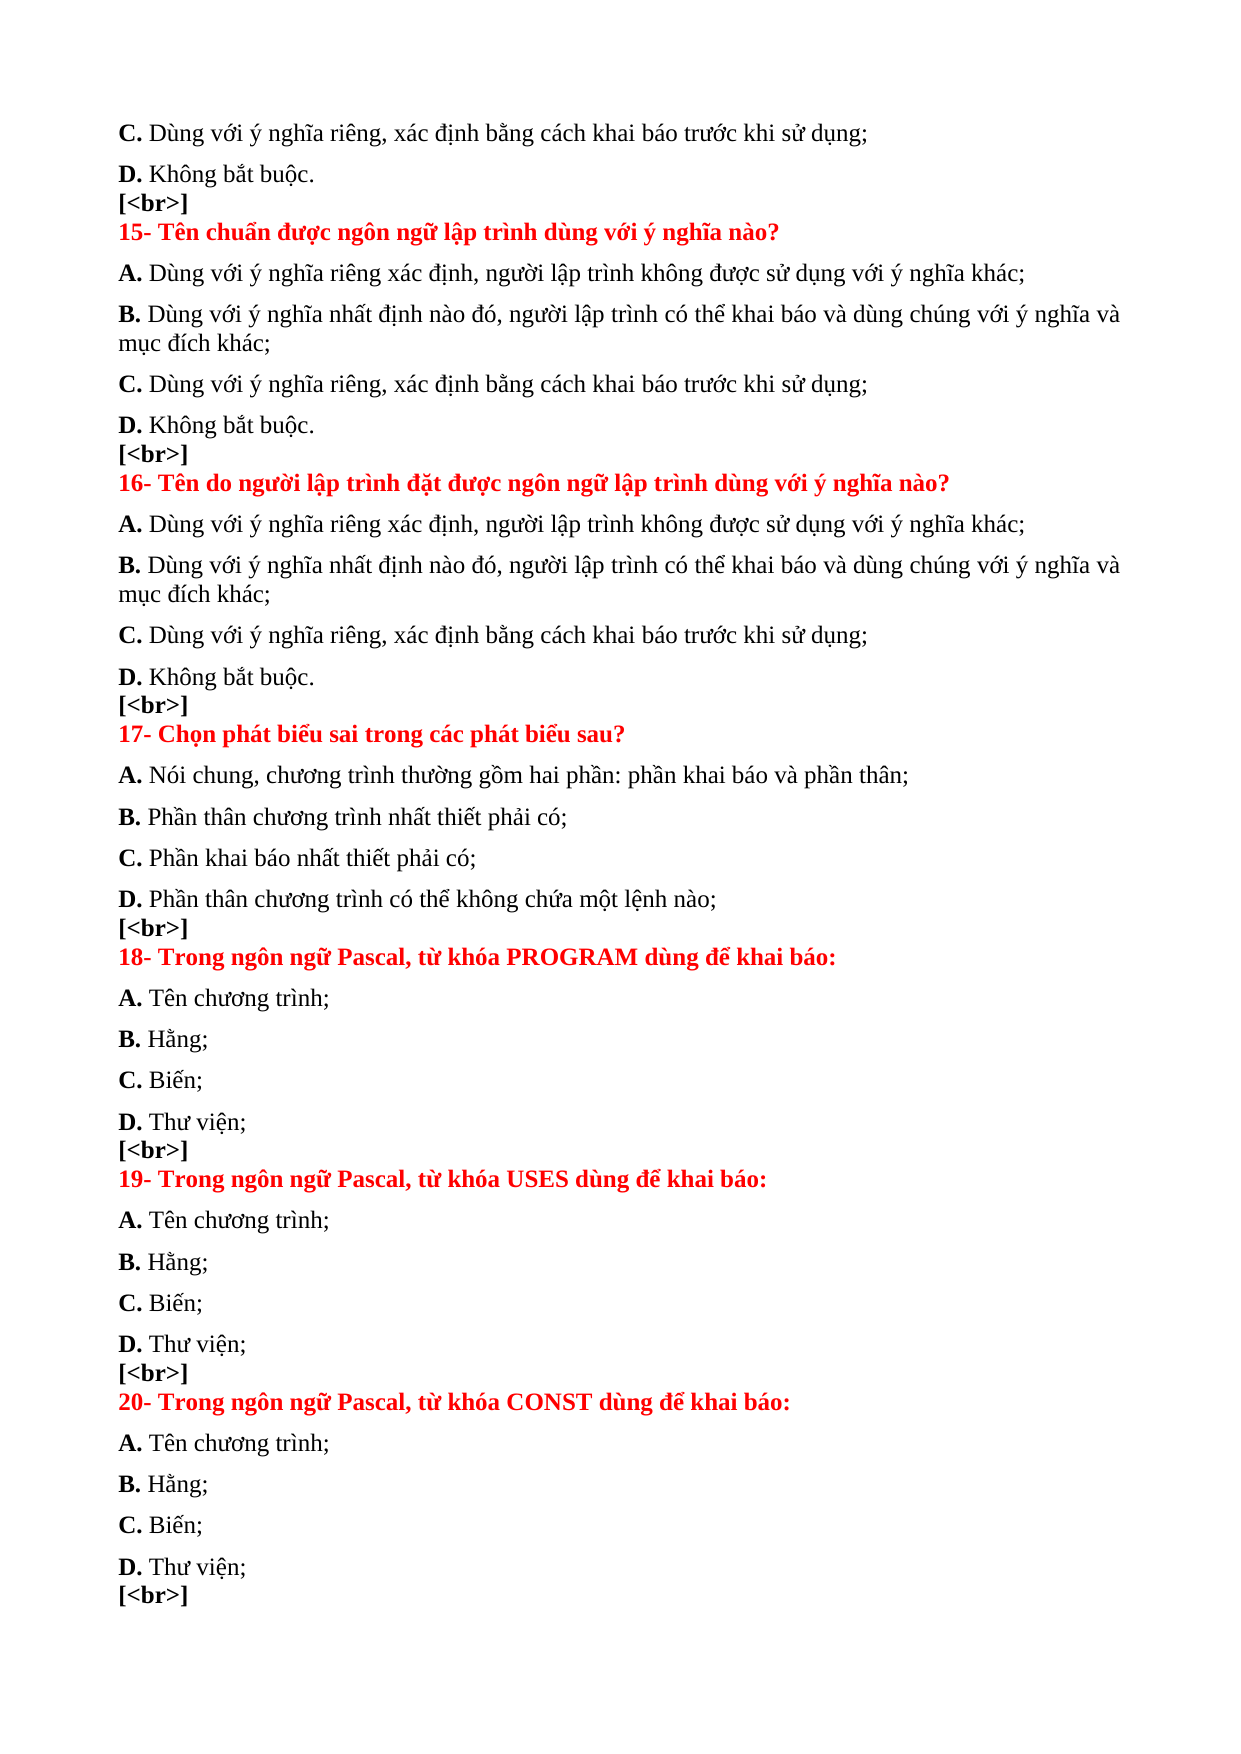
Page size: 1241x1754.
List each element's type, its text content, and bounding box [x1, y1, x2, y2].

text B. Hằng; [118, 1247, 1122, 1276]
text A. Dùng với ý nghĩa riêng xác định, người lập trình không được sử dụng với ý nghĩa khác; [118, 258, 1122, 287]
text C. Biến; [118, 1288, 1122, 1317]
text D. Phần thân chương trình có thể không chứa một lệnh nào; [118, 884, 1122, 913]
text 17- Chọn phát biểu sai trong các phát biểu sau? [118, 719, 1122, 748]
text [<br>] [118, 913, 1122, 942]
text C. Phần khai báo nhất thiết phải có; [118, 843, 1122, 872]
text 19- Trong ngôn ngữ Pascal, từ khóa USES dùng để khai báo: [118, 1164, 1122, 1193]
text [<br>] [118, 1581, 1122, 1609]
text A. Tên chương trình; [118, 983, 1122, 1012]
text B. Hằng; [118, 1469, 1122, 1498]
text C. Dùng với ý nghĩa riêng, xác định bằng cách khai báo trước khi sử dụng; [118, 621, 1122, 649]
text A. Tên chương trình; [118, 1428, 1122, 1457]
text C. Dùng với ý nghĩa riêng, xác định bằng cách khai báo trước khi sử dụng; [118, 369, 1122, 398]
text C. Biến; [118, 1066, 1122, 1094]
text D. Không bắt buộc. [118, 662, 1122, 691]
text 15- Tên chuẩn được ngôn ngữ lập trình dùng với ý nghĩa nào? [118, 217, 1122, 246]
text C. Dùng với ý nghĩa riêng, xác định bằng cách khai báo trước khi sử dụng; [118, 118, 1122, 147]
text D. Không bắt buộc. [118, 411, 1122, 439]
text D. Không bắt buộc. [118, 159, 1122, 188]
text C. Biến; [118, 1511, 1122, 1539]
text A. Dùng với ý nghĩa riêng xác định, người lập trình không được sử dụng với ý nghĩa khác; [118, 509, 1122, 538]
text [<br>] [118, 1358, 1122, 1387]
text [<br>] [118, 1136, 1122, 1164]
text D. Thư viện; [118, 1552, 1122, 1581]
text B. Hằng; [118, 1024, 1122, 1053]
text [<br>] [118, 188, 1122, 217]
text [<br>] [118, 691, 1122, 719]
text B. Dùng với ý nghĩa nhất định nào đó, người lập trình có thể khai báo và dùng chúng với ý nghĩa và mục đích khác; [118, 299, 1122, 357]
text A. Nói chung, chương trình thường gồm hai phần: phần khai báo và phần thân; [118, 761, 1122, 789]
text 16- Tên do người lập trình đặt được ngôn ngữ lập trình dùng với ý nghĩa nào? [118, 468, 1122, 497]
text D. Thư viện; [118, 1107, 1122, 1136]
text A. Tên chương trình; [118, 1206, 1122, 1234]
text 18- Trong ngôn ngữ Pascal, từ khóa PROGRAM dùng để khai báo: [118, 942, 1122, 971]
text B. Dùng với ý nghĩa nhất định nào đó, người lập trình có thể khai báo và dùng chúng với ý nghĩa và mục đích khác; [118, 551, 1122, 608]
text 20- Trong ngôn ngữ Pascal, từ khóa CONST dùng để khai báo: [118, 1387, 1122, 1416]
text B. Phần thân chương trình nhất thiết phải có; [118, 802, 1122, 831]
text [<br>] [118, 439, 1122, 468]
text D. Thư viện; [118, 1329, 1122, 1358]
